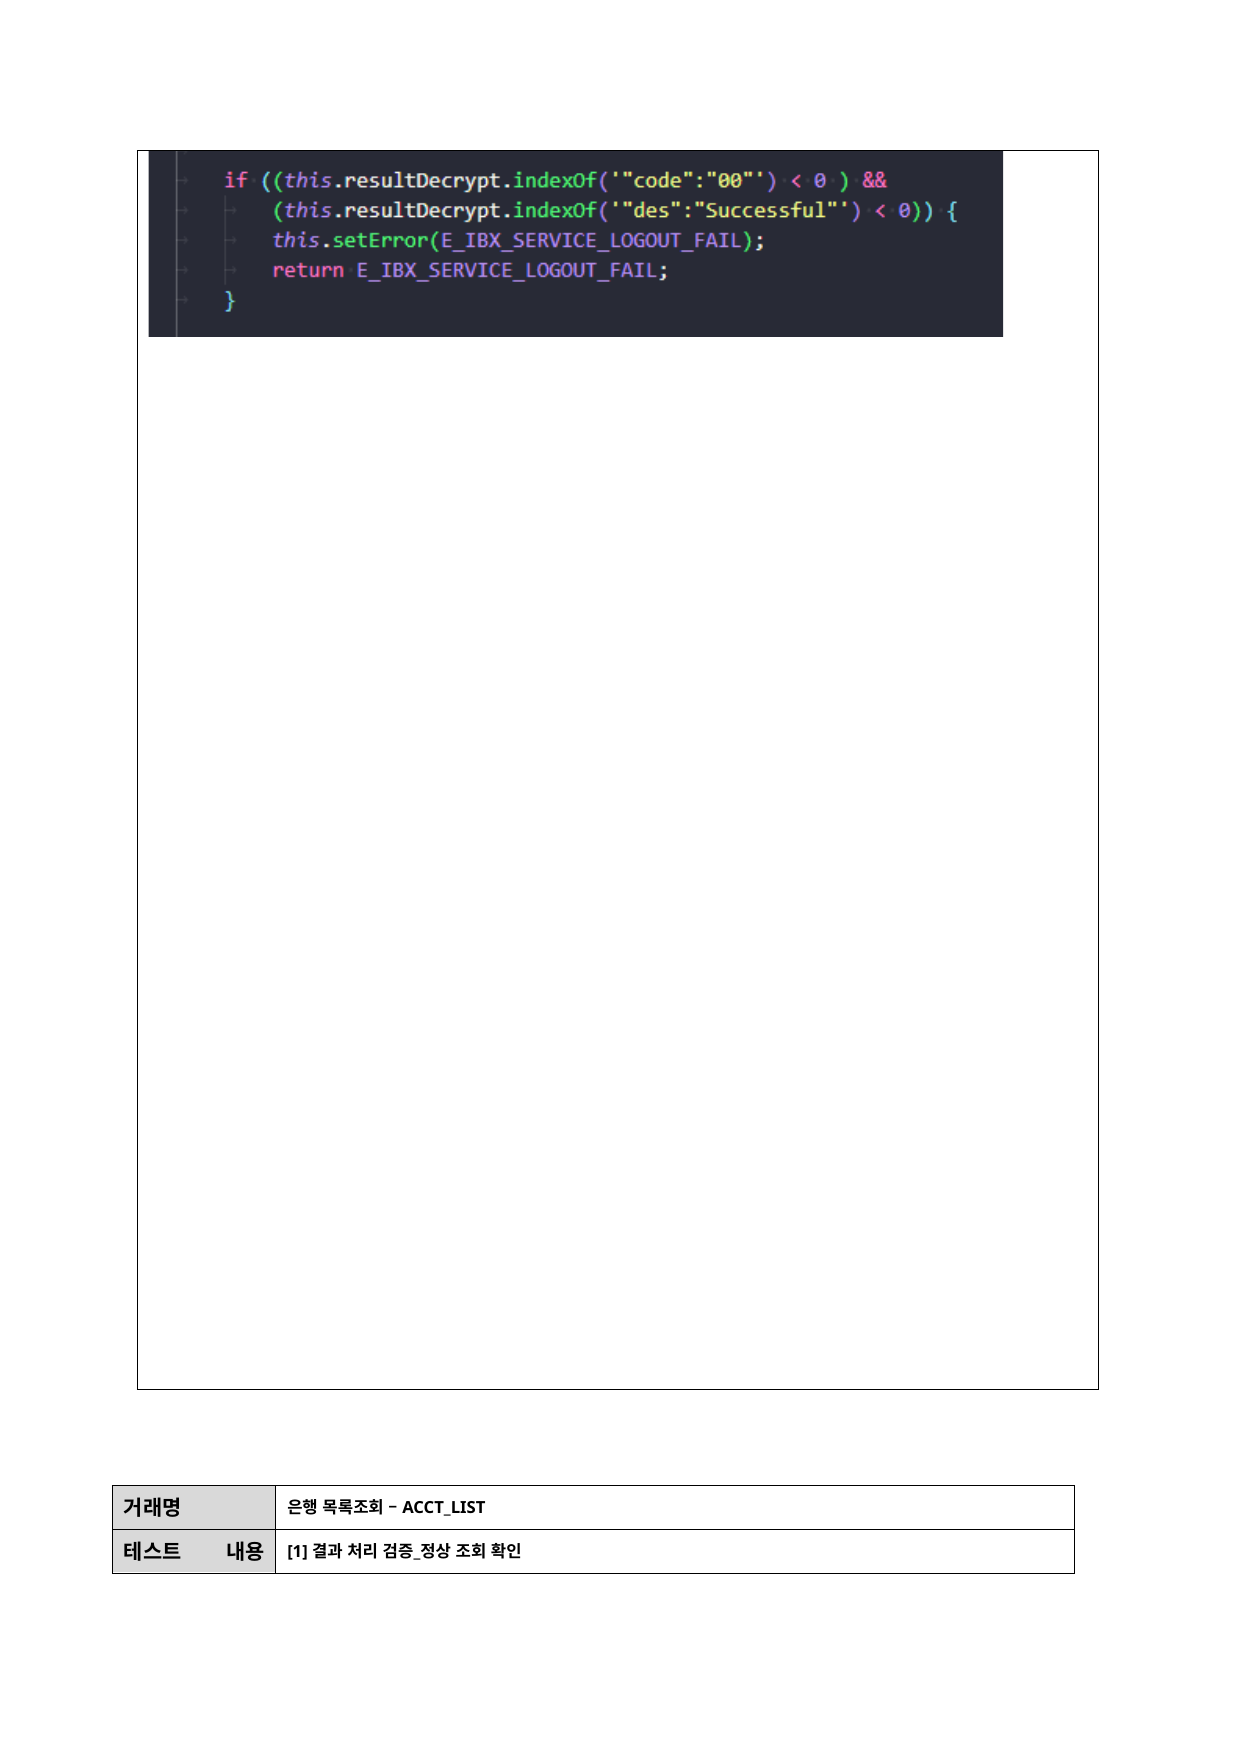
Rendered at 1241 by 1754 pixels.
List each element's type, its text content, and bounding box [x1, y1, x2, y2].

table_cell 테스트 내용 [113, 1530, 275, 1572]
table_cell [138, 151, 1098, 1389]
table_header 은행 목록조회 – ACCT_LIST [276, 1486, 1074, 1529]
table_cell [1] 결과 처리 검증_정상 조회 확인 [276, 1530, 1074, 1572]
table_header 거래명 [113, 1486, 275, 1529]
picture [148, 151, 1004, 337]
